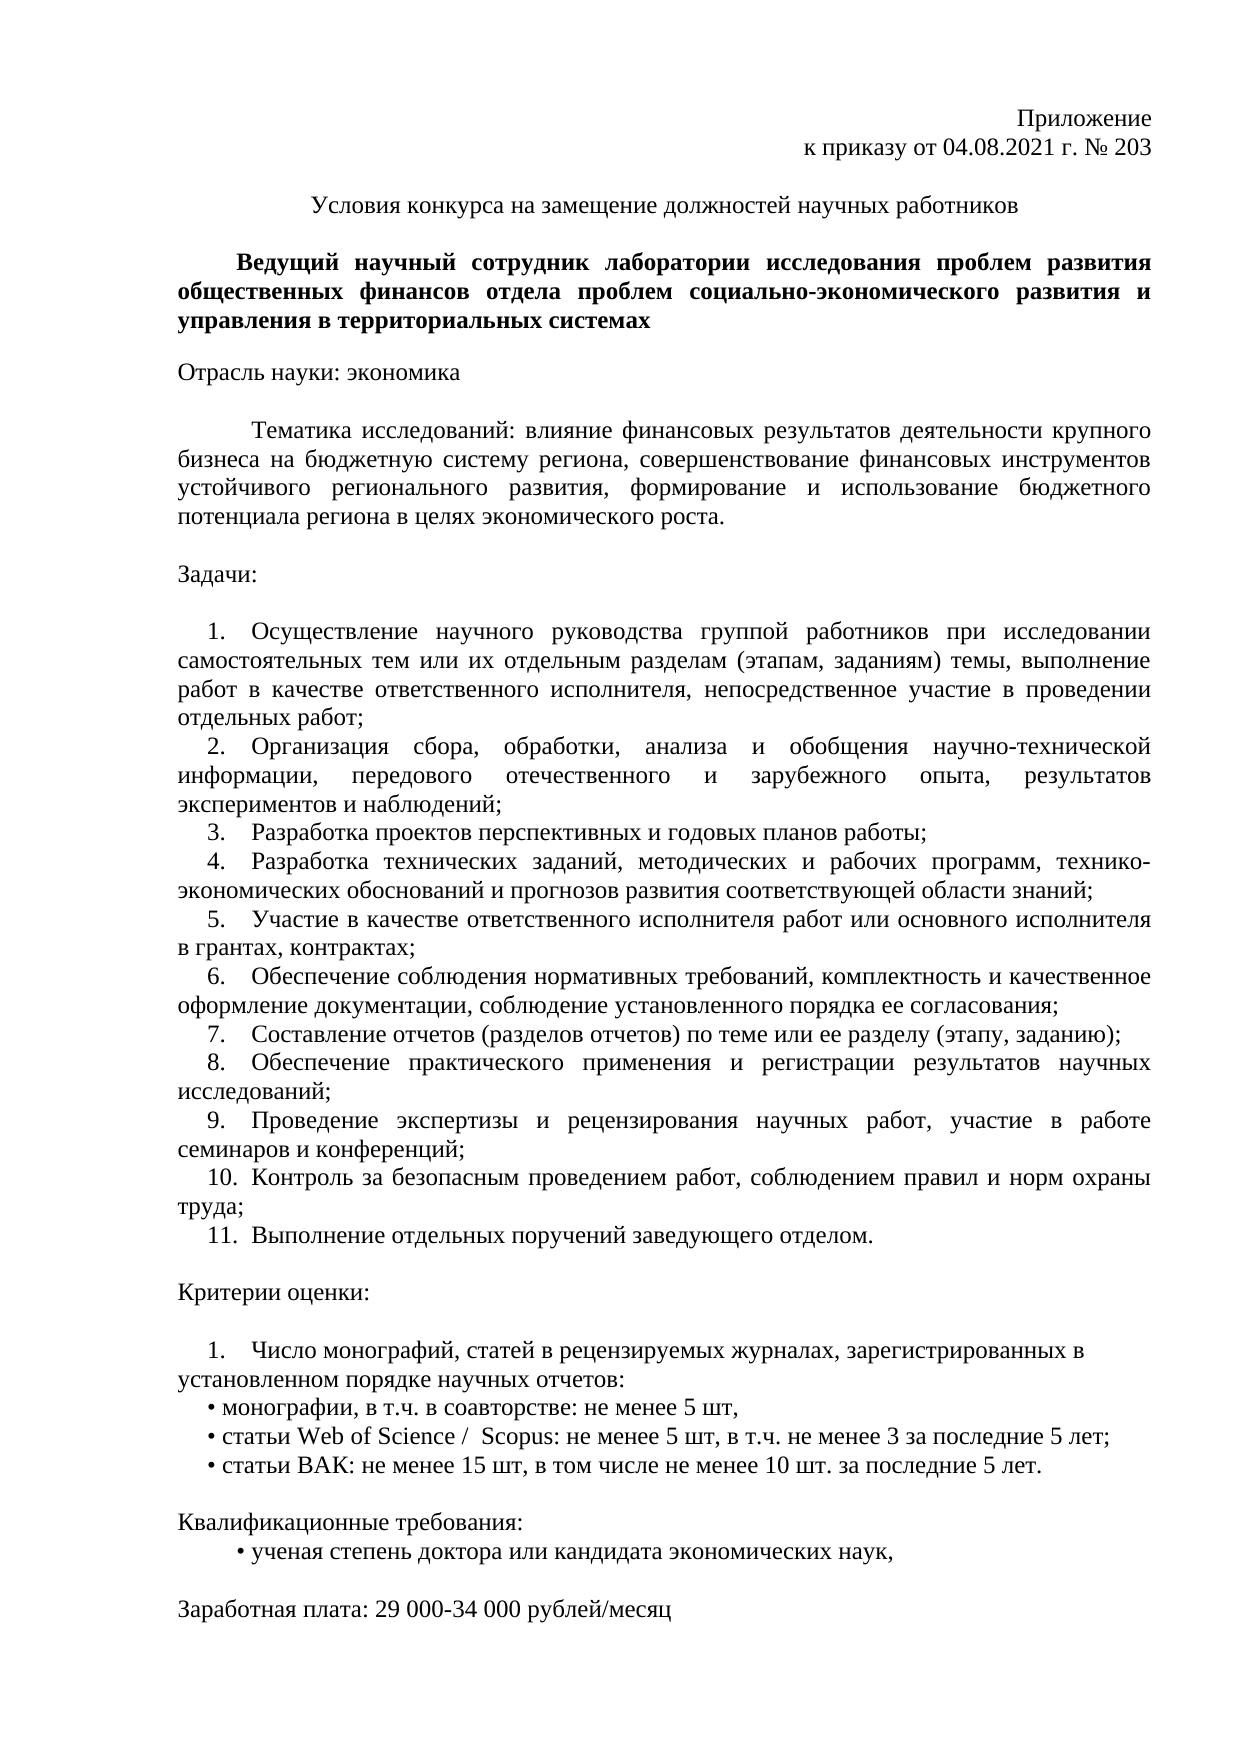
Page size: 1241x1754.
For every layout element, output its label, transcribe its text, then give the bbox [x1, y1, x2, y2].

text Задачи: [177, 559, 1152, 587]
text Приложение [177, 103, 1152, 132]
text Критерии оценки: [177, 1277, 1152, 1306]
text • статьи ВАК: не менее 15 шт, в том числе не менее 10 шт. за последние 5 лет. [177, 1450, 1152, 1479]
list Составление отчетов (разделов отчетов) по теме или ее разделу (этапу, заданию); [177, 1019, 1152, 1047]
list Организация сбора, обработки, анализа и обобщения научно-технической информации, передового отечественного и зарубежного опыта, результатов экспериментов и наблюдений; [177, 731, 1152, 817]
list Разработка технических заданий, методических и рабочих программ, технико-экономических обоснований и прогнозов развития соответствующей области знаний; [177, 846, 1152, 904]
list Ведущий научный сотрудник лаборатории исследования проблем развития общественных финансов отдела проблем социально-экономического развития и управления в территориальных системах [177, 247, 1152, 333]
text • статьи Web of Science / Scopus: не менее 5 шт, в т.ч. не менее 3 за последние 5 лет; [177, 1421, 1152, 1450]
text Квалификационные требования: [177, 1507, 1152, 1536]
list Обеспечение соблюдения нормативных требований, комплектность и качественное оформление документации, соблюдение установленного порядка ее согласования; [177, 961, 1152, 1019]
text • ученая степень доктора или кандидата экономических наук, [177, 1536, 1152, 1565]
text • монографии, в т.ч. в соавторстве: не менее 5 шт, [177, 1392, 1152, 1421]
text Условия конкурса на замещение должностей научных работников [177, 190, 1152, 218]
text Отрасль науки: экономика [177, 357, 1152, 386]
list Разработка проектов перспективных и годовых планов работы; [177, 817, 1152, 846]
list Контроль за безопасным проведением работ, соблюдением правил и норм охраны труда; [177, 1162, 1152, 1220]
list Число монографий, статей в рецензируемых журналах, зарегистрированных в установленном порядке научных отчетов: [177, 1335, 1152, 1392]
text Тематика исследований: влияние финансовых результатов деятельности крупного бизнеса на бюджетную систему региона, совершенствование финансовых инструментов устойчивого регионального развития, формирование и использование бюджетного потенциала региона в целях экономического роста. [177, 415, 1152, 530]
list Осуществление научного руководства группой работников при исследовании самостоятельных тем или их отдельным разделам (этапам, заданиям) темы, выполнение работ в качестве ответственного исполнителя, непосредственное участие в проведении отдельных работ; [177, 616, 1152, 731]
list Выполнение отдельных поручений заведующего отделом. [177, 1220, 1152, 1249]
text Заработная плата: 29 000-34 000 рублей/месяц [177, 1594, 1152, 1622]
list Проведение экспертизы и рецензирования научных работ, участие в работе семинаров и конференций; [177, 1105, 1152, 1162]
list Участие в качестве ответственного исполнителя работ или основного исполнителя в грантах, контрактах; [177, 904, 1152, 961]
list Обеспечение практического применения и регистрации результатов научных исследований; [177, 1047, 1152, 1105]
text к приказу от 04.08.2021 г. № 203 [177, 132, 1152, 161]
